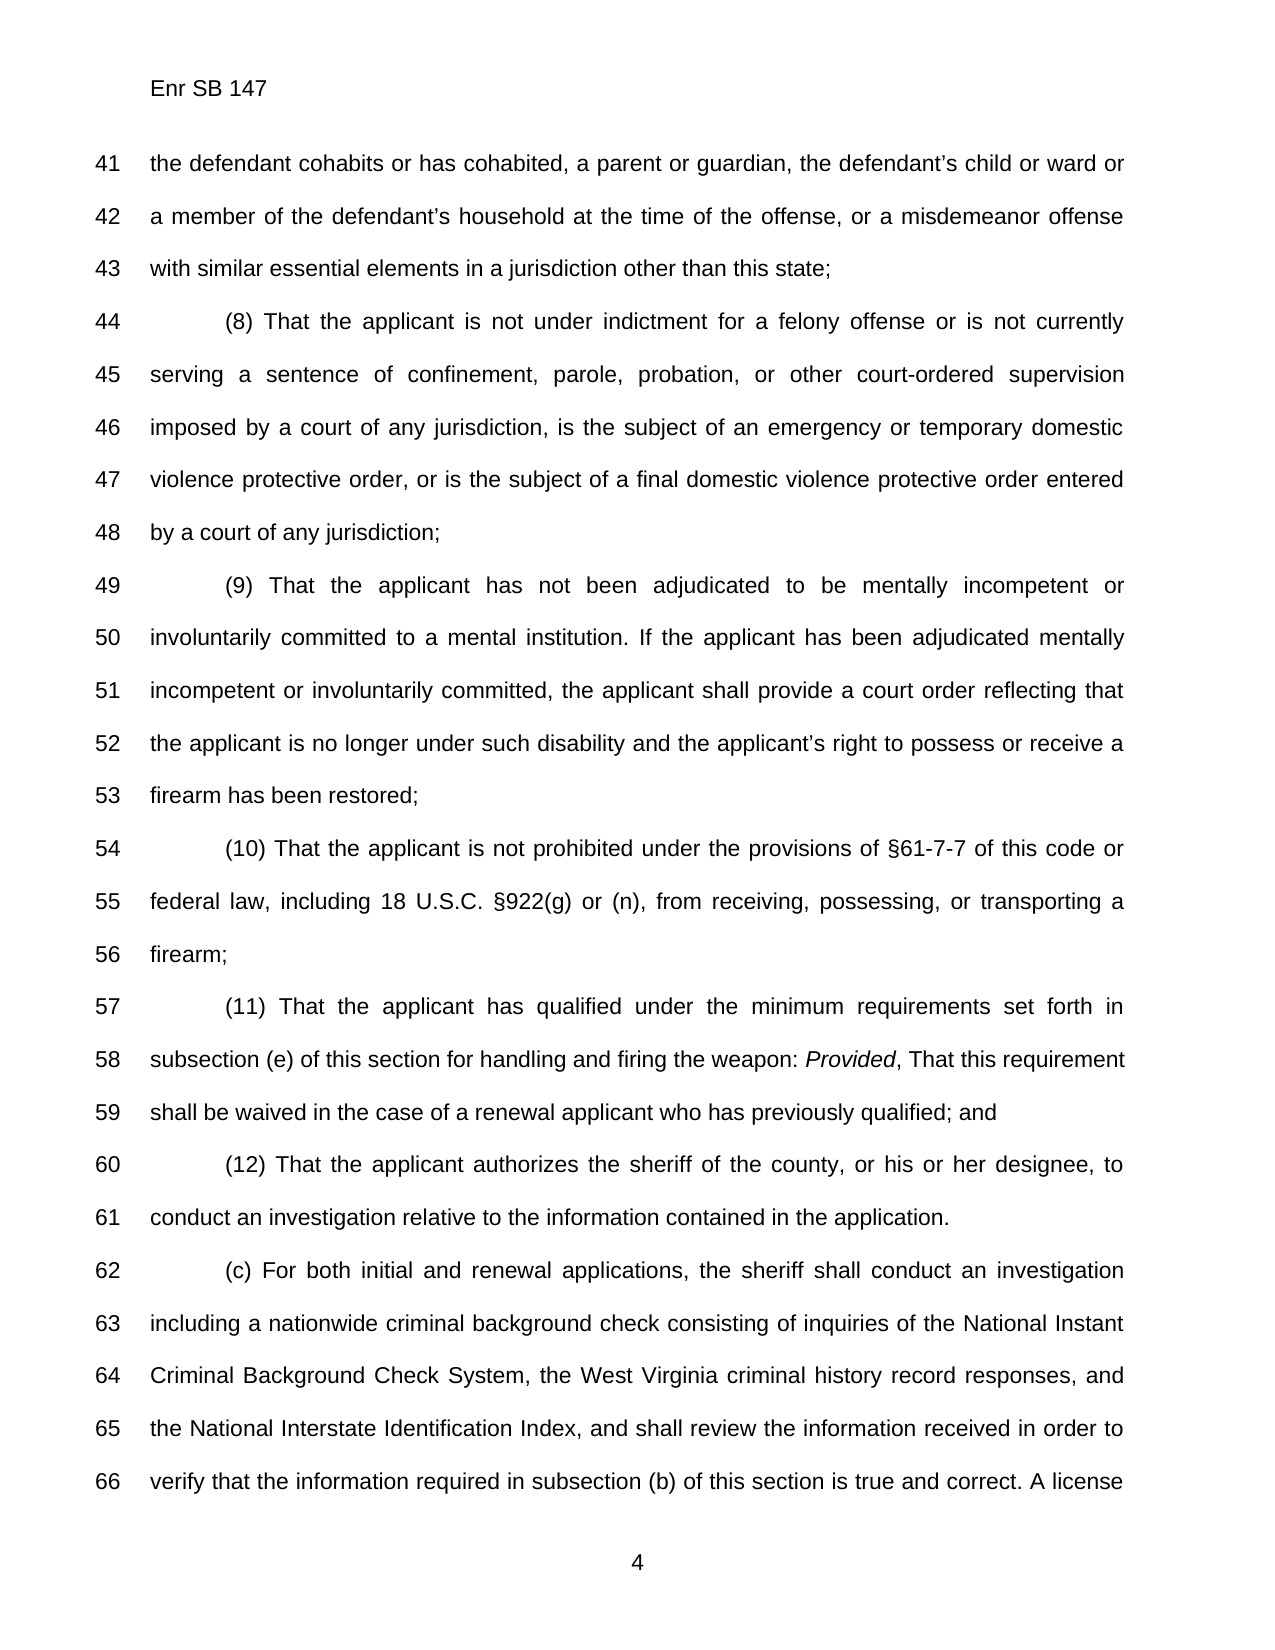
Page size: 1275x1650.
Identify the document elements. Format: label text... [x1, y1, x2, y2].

text (12) That the applicant authorizes the sheriff of the county, or his or her designee, to conduct an investigation relative to the information contained in the application. [150, 1151, 1125, 1231]
text (10) That the applicant is not prohibited under the provisions of §61-7-7 of this code or federal law, including 18 U.S.C. §922(g) or (n), from receiving, possessing, or transporting a firearm; [150, 835, 1125, 967]
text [150, 1257, 1125, 1494]
text (8) That the applicant is not under indictment for a felony offense or is not currently serving a sentence of confinement, parole, probation, or other court-ordered supervision imposed by a court of any jurisdiction, is the subject of an emergency or temporary domestic violence protective order, or is the subject of a final domestic violence protective order entered by a court of any jurisdiction; [150, 308, 1125, 545]
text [150, 150, 1125, 282]
text (9) That the applicant has not been adjudicated to be mentally incompetent or involuntarily committed to a mental institution. If the applicant has been adjudicated mentally incompetent or involuntarily committed, the applicant shall provide a court order reflecting that the applicant is no longer under such disability and the applicant’s right to possess or receive a firearm has been restored; [150, 572, 1125, 809]
text (11) That the applicant has qualified under the minimum requirements set forth in subsection (e) of this section for handling and firing the weapon: Provided, That this requirement shall be waived in the case of a renewal applicant who has previously qualified; and [150, 993, 1125, 1125]
